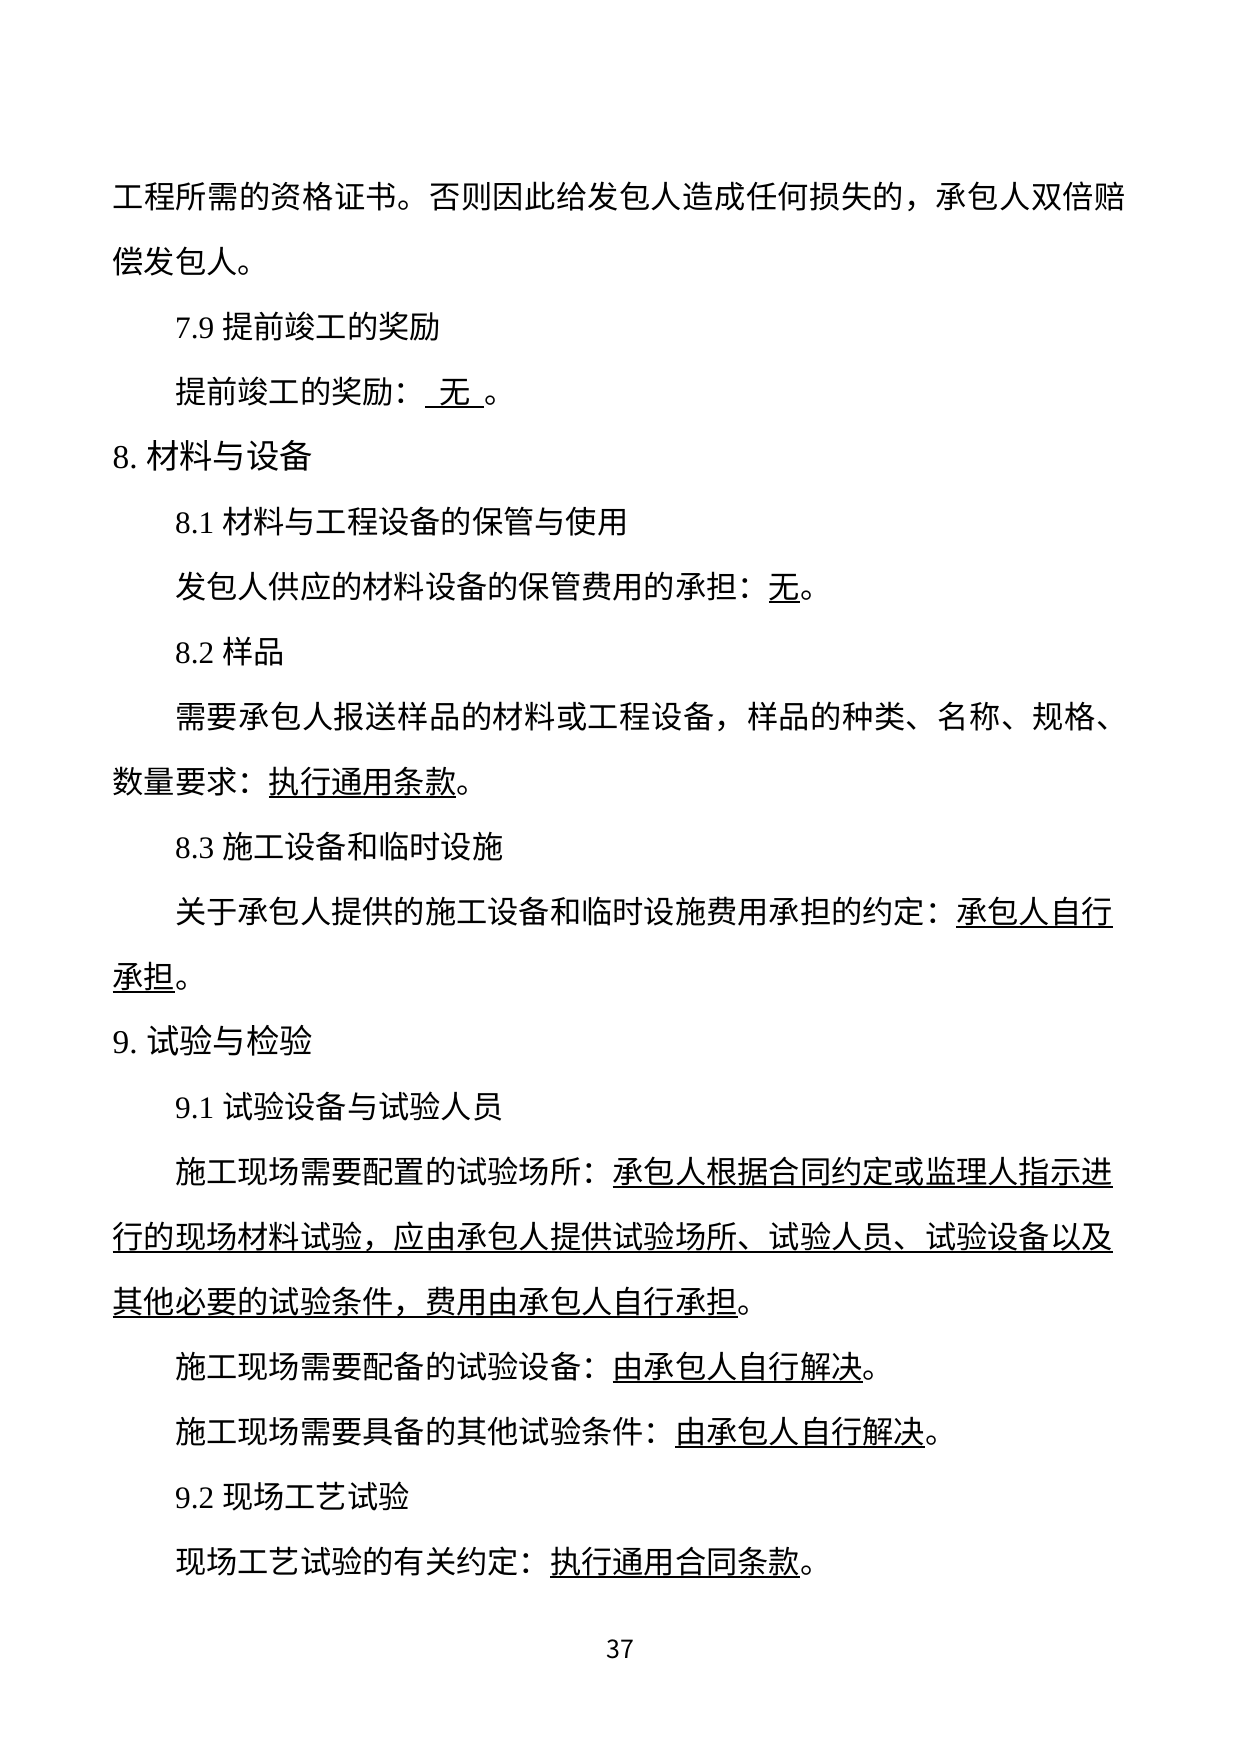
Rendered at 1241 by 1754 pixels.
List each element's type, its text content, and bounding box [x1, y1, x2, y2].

text 8.2 样品 [112, 617, 1128, 682]
text 现场工艺试验的有关约定：执行通用合同条款。 [112, 1527, 1128, 1592]
text 9.1 试验设备与试验人员 [112, 1072, 1128, 1137]
text 关于承包人提供的施工设备和临时设施费用承担的约定：承包人自行承担。 [112, 877, 1128, 1007]
text 施工现场需要配置的试验场所：承包人根据合同约定或监理人指示进行的现场材料试验，应由承包人提供试验场所、试验人员、试验设备以及其他必要的试验条件，费用由承包人自行承担。 [112, 1137, 1128, 1332]
text 8. 材料与设备 [112, 422, 1128, 487]
text 发包人供应的材料设备的保管费用的承担：无。 [112, 552, 1128, 617]
text 8.3 施工设备和临时设施 [112, 812, 1128, 877]
text 7.9 提前竣工的奖励 [112, 292, 1128, 357]
text 提前竣工的奖励： 无 。 [112, 357, 1128, 422]
text 施工现场需要配备的试验设备：由承包人自行解决。 [112, 1332, 1128, 1397]
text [112, 162, 1128, 292]
text 需要承包人报送样品的材料或工程设备，样品的种类、名称、规格、数量要求：执行通用条款。 [112, 682, 1128, 812]
text 9. 试验与检验 [112, 1007, 1128, 1072]
text 施工现场需要具备的其他试验条件：由承包人自行解决。 [112, 1397, 1128, 1462]
text 8.1 材料与工程设备的保管与使用 [112, 487, 1128, 552]
text 9.2 现场工艺试验 [112, 1462, 1128, 1527]
